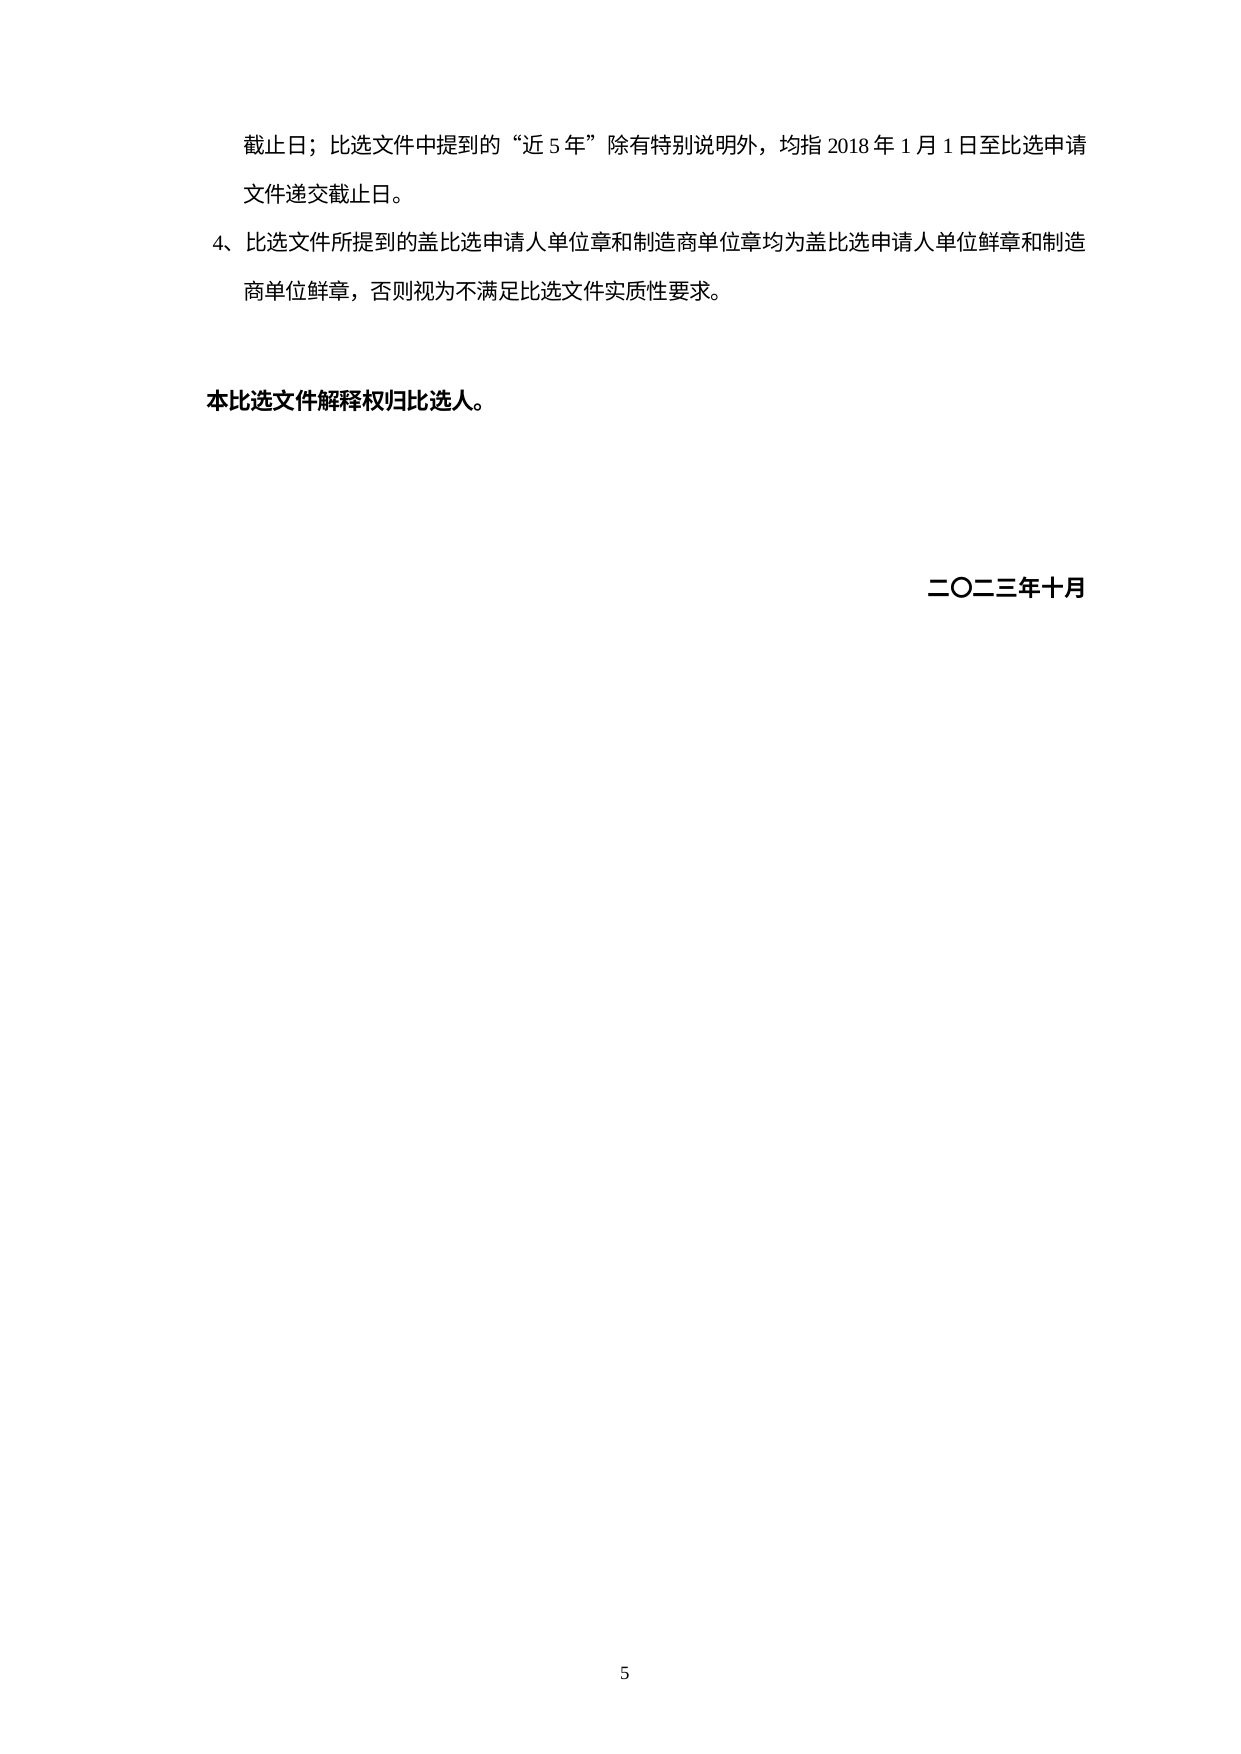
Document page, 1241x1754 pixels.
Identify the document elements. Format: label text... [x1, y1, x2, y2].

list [212, 127, 1087, 209]
text 本比选文件解释权归比选人。 [162, 367, 1087, 432]
list 比选文件所提到的盖比选申请人单位章和制造商单位章均为盖比选申请人单位鲜章和制造商单位鲜章，否则视为不满足比选文件实质性要求。 [212, 224, 1087, 306]
text 二〇二三年十月 [162, 554, 1087, 619]
